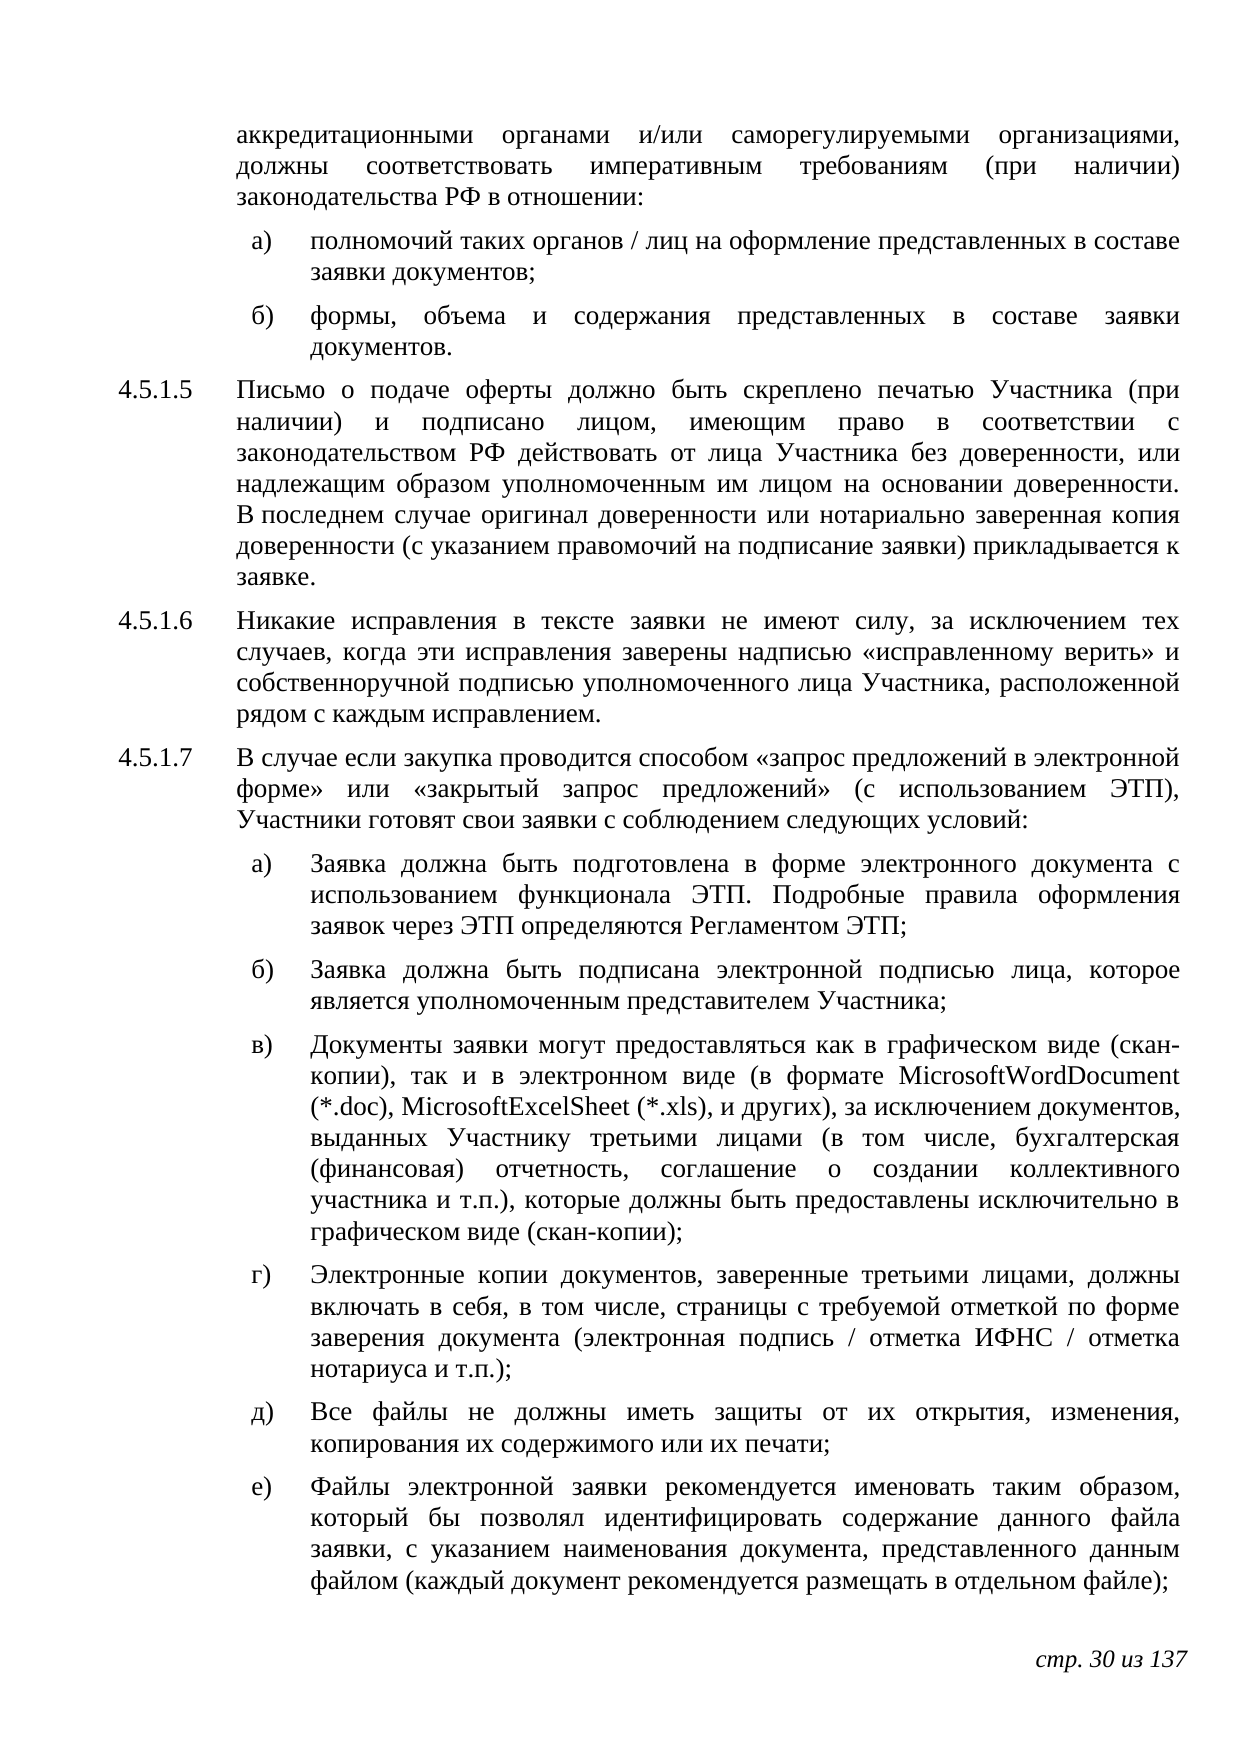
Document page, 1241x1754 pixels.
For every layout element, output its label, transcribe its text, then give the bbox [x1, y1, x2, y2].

list полномочий таких органов / лиц на оформление представленных в составе заявки документов; [251, 224, 1181, 286]
text В случае если закупка проводится способом «запрос предложений в электронной форме» или «закрытый запрос предложений» (с использованием ЭТП), Участники готовят свои заявки с соблюдением следующих условий: [118, 741, 1181, 835]
text Документы заявки могут предоставляться как в графическом виде (скан-копии), так и в электронном виде (в формате MicrosoftWordDocument (*.doc), MicrosoftExcelSheet (*.xls), и других), за исключением документов, выданных Участнику третьими лицами (в том числе, бухгалтерская (финансовая) отчетность, соглашение о создании коллективного участника и т.п.), которые должны быть предоставлены исключительно в графическом виде (скан-копии); [251, 1028, 1181, 1246]
list Письмо о подаче оферты должно быть скреплено печатью Участника (при наличии) и подписано лицом, имеющим право в соответствии с законодательством РФ действовать от лица Участника без доверенности, или надлежащим образом уполномоченным им лицом на основании доверенности. В последнем случае оригинал доверенности или нотариально заверенная копия доверенности (с указанием правомочий на подписание заявки) прикладывается к заявке. [118, 374, 1181, 592]
list Никакие исправления в тексте заявки не имеют силу, за исключением тех случаев, когда эти исправления заверены надписью «исправленному верить» и собственноручной подписью уполномоченного лица Участника, расположенной рядом с каждым исправлением. [118, 604, 1181, 729]
text Заявка должна быть подписана электронной подписью лица, которое является уполномоченным представителем Участника; [251, 953, 1181, 1015]
text Все файлы не должны иметь защиты от их открытия, изменения, копирования их содержимого или их печати; [251, 1396, 1181, 1458]
text Заявка должна быть подготовлена в форме электронного документа с использованием функционала ЭТП. Подробные правила оформления заявок через ЭТП определяются Регламентом ЭТП; [251, 847, 1181, 941]
text Электронные копии документов, заверенные третьими лицами, должны включать в себя, в том числе, страницы с требуемой отметкой по форме заверения документа (электронная подпись / отметка ИФНС / отметка нотариуса и т.п.); [251, 1258, 1181, 1383]
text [118, 118, 1181, 212]
list формы, объема и содержания представленных в составе заявки документов. [251, 299, 1181, 361]
text Файлы электронной заявки рекомендуется именовать таким образом, который бы позволял идентифицировать содержание данного файла заявки, с указанием наименования документа, представленного данным файлом (каждый документ рекомендуется размещать в отдельном файле); [251, 1470, 1181, 1595]
